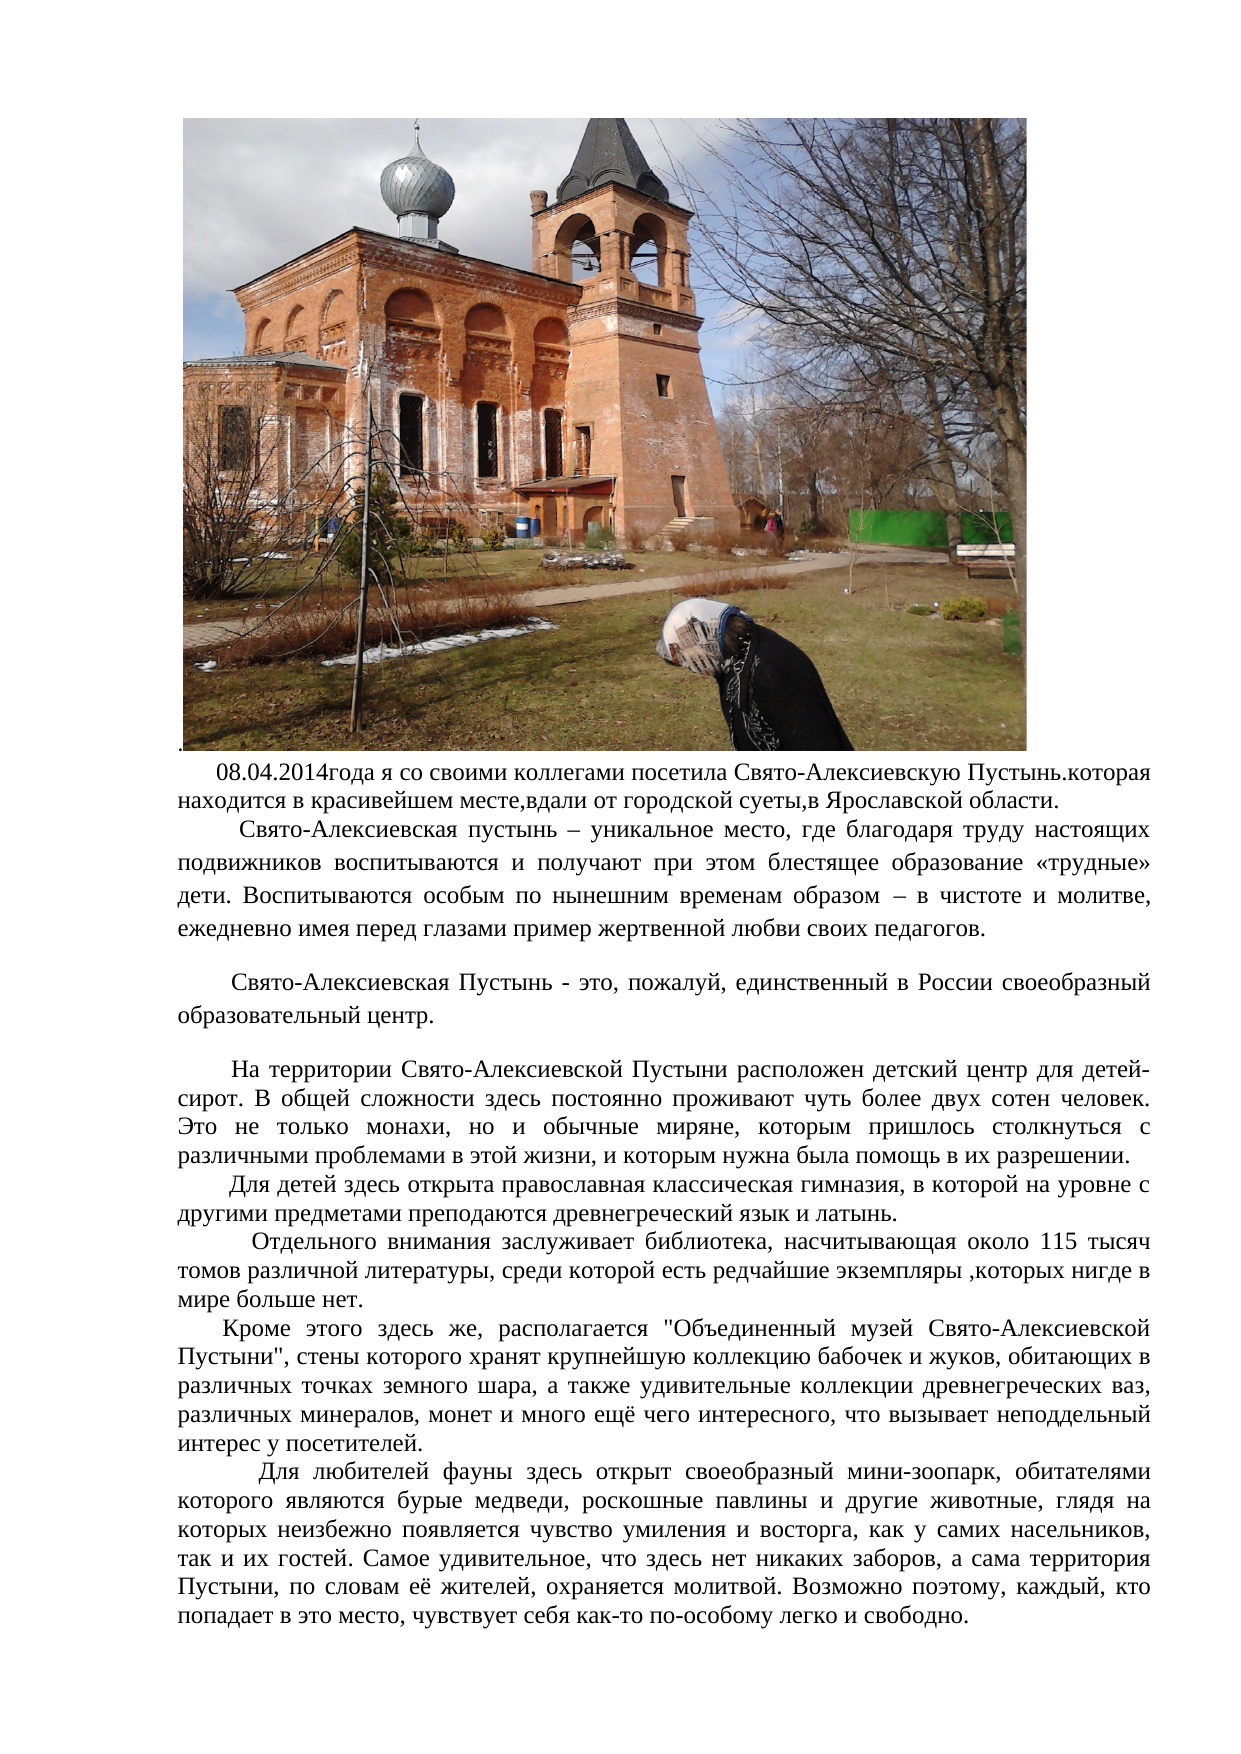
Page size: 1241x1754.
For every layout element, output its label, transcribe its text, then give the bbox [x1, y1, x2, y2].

picture [183, 118, 1027, 751]
text Отдельного внимания заслуживает библиотека, насчитывающая около 115 тысяч томов различной литературы, среди которой есть редчайшие экземпляры ,которых нигде в мире больше нет. [177, 1226, 1152, 1313]
text На территории Свято-Алексиевской Пустыни расположен детский центр для детей-сирот. В общей сложности здесь постоянно проживают чуть более двух сотен человек. Это не только монахи, но и обычные миряне, которым пришлось столкнуться с различными проблемами в этой жизни, и которым нужна была помощь в их разрешении. [177, 1054, 1152, 1169]
text Свято-Алексиевская Пустынь - это, пожалуй, единственный в России своеобразный образовательный центр. [177, 967, 1152, 1029]
text Для любителей фауны здесь открыт своеобразный мини-зоопарк, обитателями которого являются бурые медведи, роскошные павлины и другие животные, глядя на которых неизбежно появляется чувство умиления и восторга, как у самих насельников, так и их гостей. Самое удивительное, что здесь нет никаких заборов, а сама территория Пустыни, по словам её жителей, охраняется молитвой. Возможно поэтому, каждый, кто попадает в это место, чувствует себя как-то по-особому легко и свободно. [177, 1456, 1152, 1629]
text 08.04.2014года я со своими коллегами посетила Свято-Алексиевскую Пустынь.которая находится в красивейшем месте,вдали от городской суеты,в Ярославской области. [177, 757, 1152, 814]
text Кроме этого здесь же, располагается "Объединенный музей Свято-Алексиевской Пустыни", стены которого хранят крупнейшую коллекцию бабочек и жуков, обитающих в различных точках земного шара, а также удивительные коллекции древнегреческих ваз, различных минералов, монет и много ещё чего интересного, что вызывает неподдельный интерес у посетителей. [177, 1313, 1152, 1456]
text Свято-Алексиевская пустынь – уникальное место, где благодаря труду настоящих подвижников воспитываются и получают при этом блестящее образование «трудные» дети. Воспитываются особым по нынешним временам образом – в чистоте и молитве, ежедневно имея перед глазами пример жертвенной любви своих педагогов. [177, 814, 1152, 942]
text Для детей здесь открыта православная классическая гимназия, в которой на уровне с другими предметами преподаются древнегреческий язык и латынь. [177, 1169, 1152, 1226]
